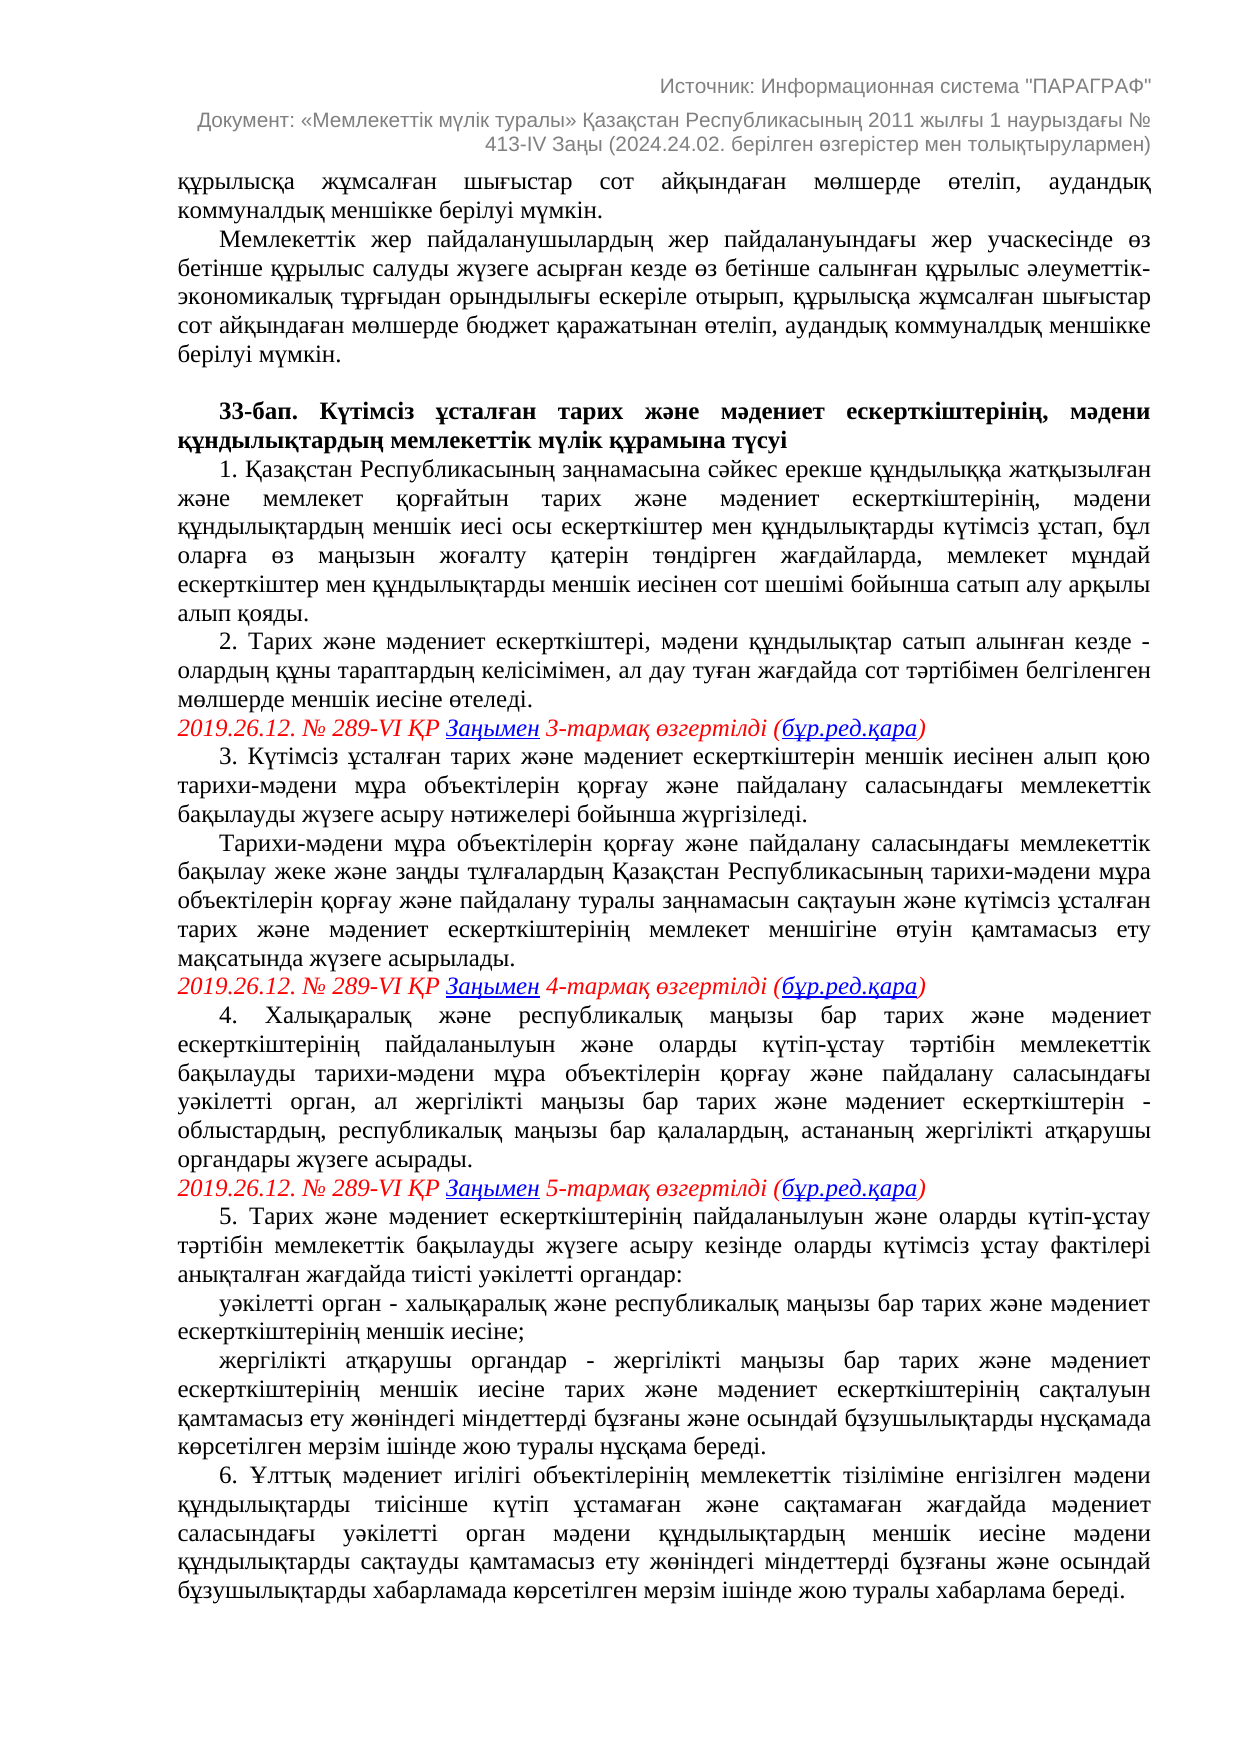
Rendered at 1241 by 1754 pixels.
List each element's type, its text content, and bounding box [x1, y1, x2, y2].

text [177, 166, 1152, 224]
text жергілікті атқарушы органдар - жергілікті маңызы бар тарих және мәдениет ескерткіштерінің меншік иесіне тарих және мәдениет ескерткіштерінің сақталуын қамтамасыз ету жөніндегі міндеттерді бұзғаны және осындай бұзушылықтарды нұсқамада көрсетілген мерзім ішінде жою туралы нұсқама береді. [177, 1345, 1152, 1460]
text 2019.26.12. № 289-VІ ҚР Заңымен 4-тармақ өзгертілді (бұр.ред.қара) [177, 971, 1152, 1000]
text 4. Халықаралық және республикалық маңызы бар тарих және мәдениет ескерткіштерінің пайдаланылуын және оларды күтіп-ұстау тәртібін мемлекеттік бақылауды тарихи-мәдени мұра объектілерін қорғау және пайдалану саласындағы уәкілетті орган, ал жергілікті маңызы бар тарих және мәдениет ескерткіштерін - облыстардың, республикалық маңызы бар қалалардың, астананың жергілікті атқарушы органдары жүзеге асырады. [177, 1000, 1152, 1173]
text 6. Ұлттық мәдениет игiлiгі объектілерінің мемлекеттік тiзiлiміне енгiзiлген мәдени құндылықтарды тиісінше күтіп ұстамаған және сақтамаған жағдайда мәдениет саласындағы уәкілетті орган мәдени құндылықтардың меншік иесіне мәдени құндылықтарды сақтауды қамтамасыз ету жөніндегі міндеттерді бұзғаны және осындай бұзушылықтарды хабарламада көрсетілген мерзім ішінде жою туралы хабарлама береді. [177, 1460, 1152, 1604]
text 33-бап. Күтiмсiз ұсталған тарих және мәдениет ескерткіштерінің, мәдени құндылықтардың мемлекеттік мүлік құрамына түсуі [177, 396, 1152, 454]
text 2. Тарих және мәдениет ескерткіштері, мәдени құндылықтар сатып алынған кезде - олардың құны тараптардың келісімімен, ал дау туған жағдайда сот тәртібімен белгіленген мөлшерде меншiк иесiне өтеледi. [177, 626, 1152, 713]
text уәкілетті орган - халықаралық және республикалық маңызы бар тарих және мәдениет ескерткіштерінің меншік иесіне; [177, 1288, 1152, 1345]
text Мемлекеттік жер пайдаланушылардың жер пайдалануындағы жер учаскесінде өз бетінше құрылыс салуды жүзеге асырған кезде өз бетінше салынған құрылыс әлеуметтік-экономикалық тұрғыдан орындылығы ескеріле отырып, құрылысқа жұмсалған шығыстар сот айқындаған мөлшерде бюджет қаражатынан өтеліп, аудандық коммуналдық меншікке берілуі мүмкін. [177, 224, 1152, 368]
text Тарихи-мәдени мұра объектілерін қорғау және пайдалану саласындағы мемлекеттік бақылау жеке және заңды тұлғалардың Қазақстан Республикасының тарихи-мәдени мұра объектілерін қорғау және пайдалану туралы заңнамасын сақтауын және күтімсіз ұсталған тарих және мәдениет ескерткіштерінің мемлекет меншігіне өтуін қамтамасыз ету мақсатында жүзеге асырылады. [177, 828, 1152, 971]
text 1. Қазақстан Республикасының заңнамасына сәйкес ерекше құндылыққа жатқызылған және мемлекет қорғайтын тарих және мәдениет ескерткіштерінің, мәдени құндылықтардың меншiк иесi осы ескерткіштер мен құндылықтарды күтімсіз ұстап, бұл оларға өз маңызын жоғалту қатерiн төндiрген жағдайларда, мемлекет мұндай ескерткіштер мен құндылықтарды меншiк иесiнен сот шешiмi бойынша сатып алу арқылы алып қояды. [177, 454, 1152, 626]
text 3. Күтiмсiз ұсталған тарих және мәдениет ескерткіштерін меншік иесінен алып қою тарихи-мәдени мұра объектілерін қорғау және пайдалану саласындағы мемлекеттік бақылауды жүзеге асыру нәтижелері бойынша жүргізіледі. [177, 741, 1152, 828]
text 2019.26.12. № 289-VІ ҚР Заңымен 5-тармақ өзгертілді (бұр.ред.қара) [177, 1173, 1152, 1201]
text 5. Тарих және мәдениет ескерткіштерінің пайдаланылуын және оларды күтіп-ұстау тәртібін мемлекеттік бақылауды жүзеге асыру кезінде оларды күтімсіз ұстау фактілері анықталған жағдайда тиісті уәкілетті органдар: [177, 1201, 1152, 1288]
text 2019.26.12. № 289-VІ ҚР Заңымен 3-тармақ өзгертілді (бұр.ред.қара) [177, 713, 1152, 741]
